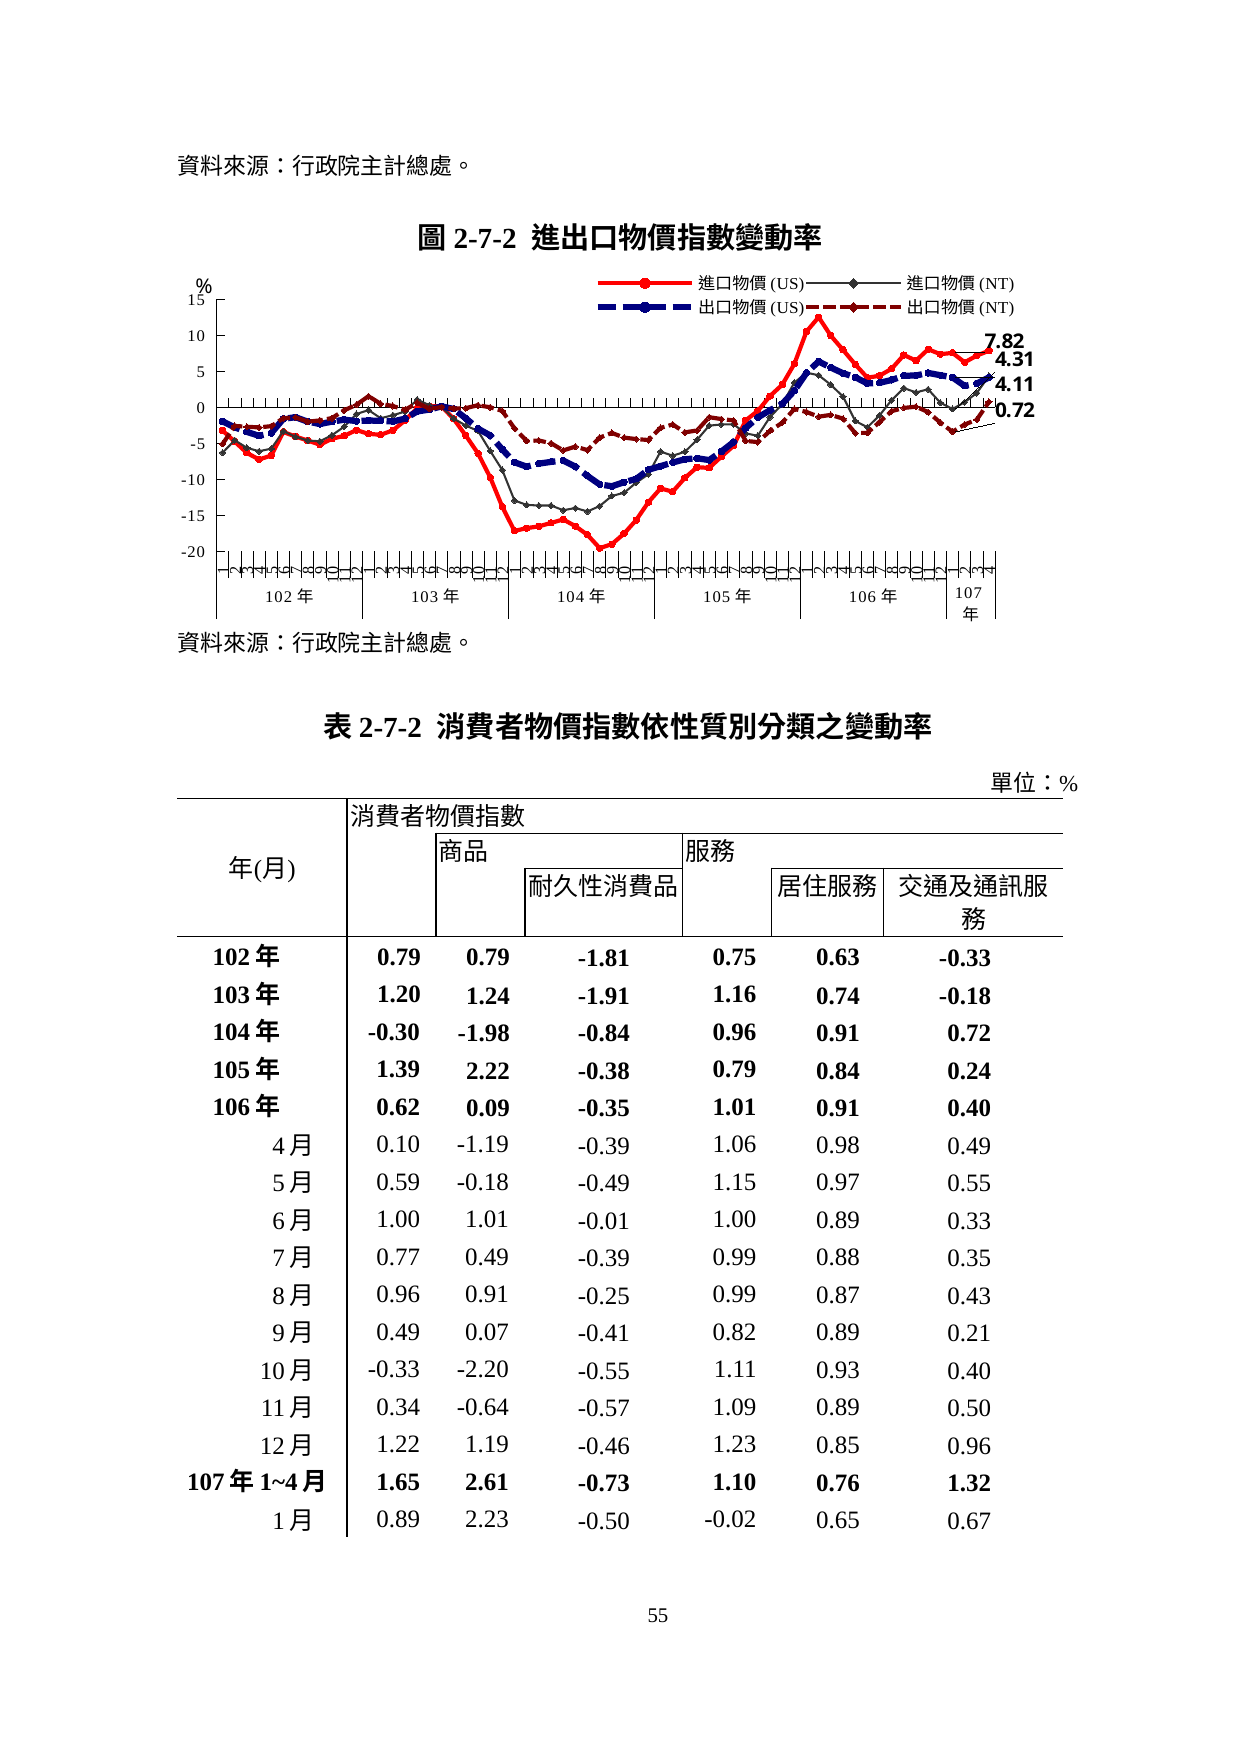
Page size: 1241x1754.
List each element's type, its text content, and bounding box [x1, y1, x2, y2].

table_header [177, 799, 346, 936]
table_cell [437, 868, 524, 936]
text 資料來源：行政院主計總處。 [177, 148, 1078, 181]
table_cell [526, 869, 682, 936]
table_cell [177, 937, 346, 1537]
text 資料來源：行政院主計總處。 [177, 625, 1063, 658]
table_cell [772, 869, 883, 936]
text 圖 2-7-2 進出口物價指數變動率 [177, 214, 1063, 257]
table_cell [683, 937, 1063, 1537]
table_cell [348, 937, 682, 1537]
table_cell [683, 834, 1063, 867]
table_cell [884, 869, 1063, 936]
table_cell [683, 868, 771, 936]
text 單位：% [177, 764, 1078, 798]
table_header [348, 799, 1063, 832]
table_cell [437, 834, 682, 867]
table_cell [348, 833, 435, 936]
text 表 2-7-2 消費者物價指數依性質別分類之變動率 [177, 703, 1078, 746]
